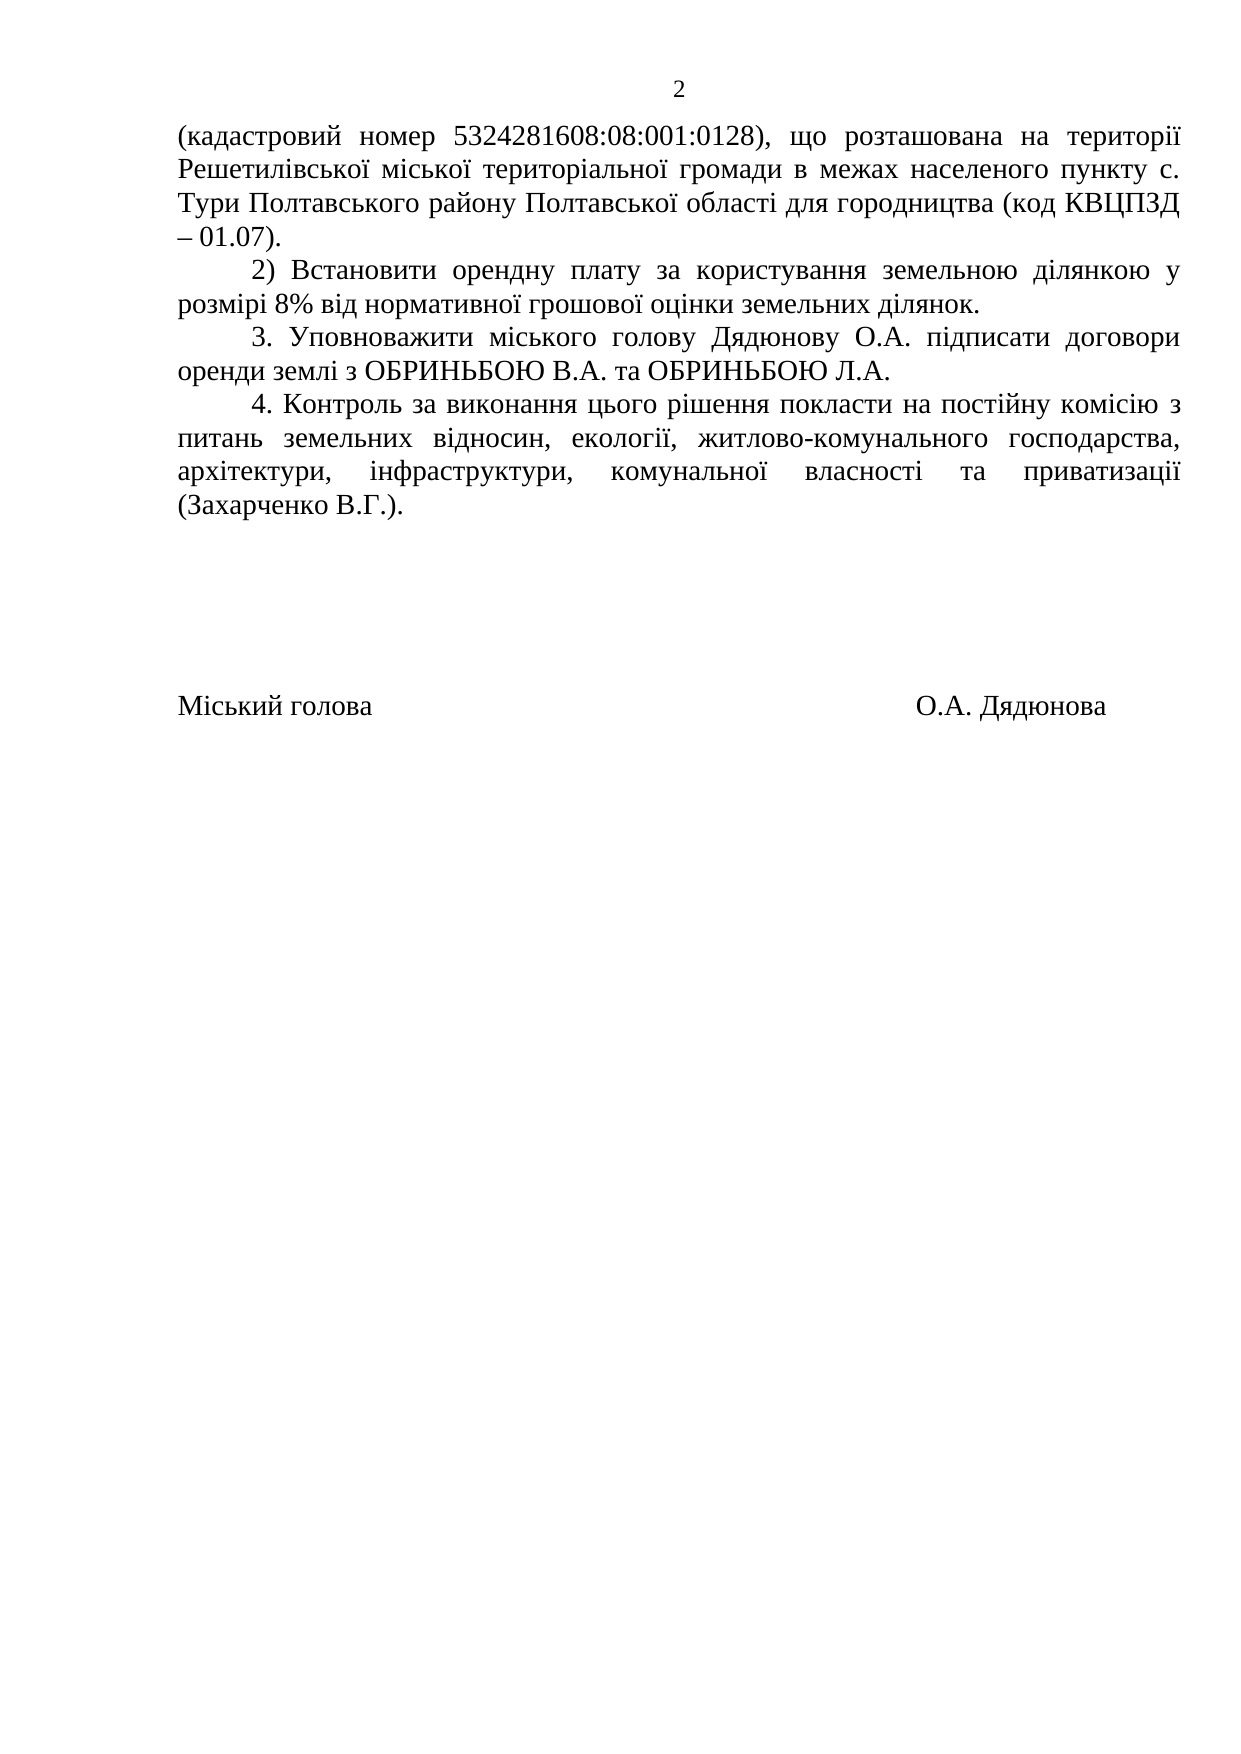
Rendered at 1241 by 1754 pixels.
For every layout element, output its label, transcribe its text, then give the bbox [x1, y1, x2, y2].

text Міський голова О.А. Дядюнова [177, 688, 1181, 722]
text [177, 118, 1181, 252]
text 2) Встановити орендну плату за користування земельною ділянкою у розмірі 8% від нормативної грошової оцінки земельних ділянок. [177, 252, 1181, 319]
text 4. Контроль за виконання цього рішення покласти на постійну комісію з питань земельних відносин, екології, житлово-комунального господарства, архітектури, інфраструктури, комунальної власності та приватизації (Захарченко В.Г.). [177, 386, 1181, 521]
text 3. Уповноважити міського голову Дядюнову О.А. підписати договори оренди землі з ОБРИНЬБОЮ В.А. та ОБРИНЬБОЮ Л.А. [177, 319, 1181, 386]
